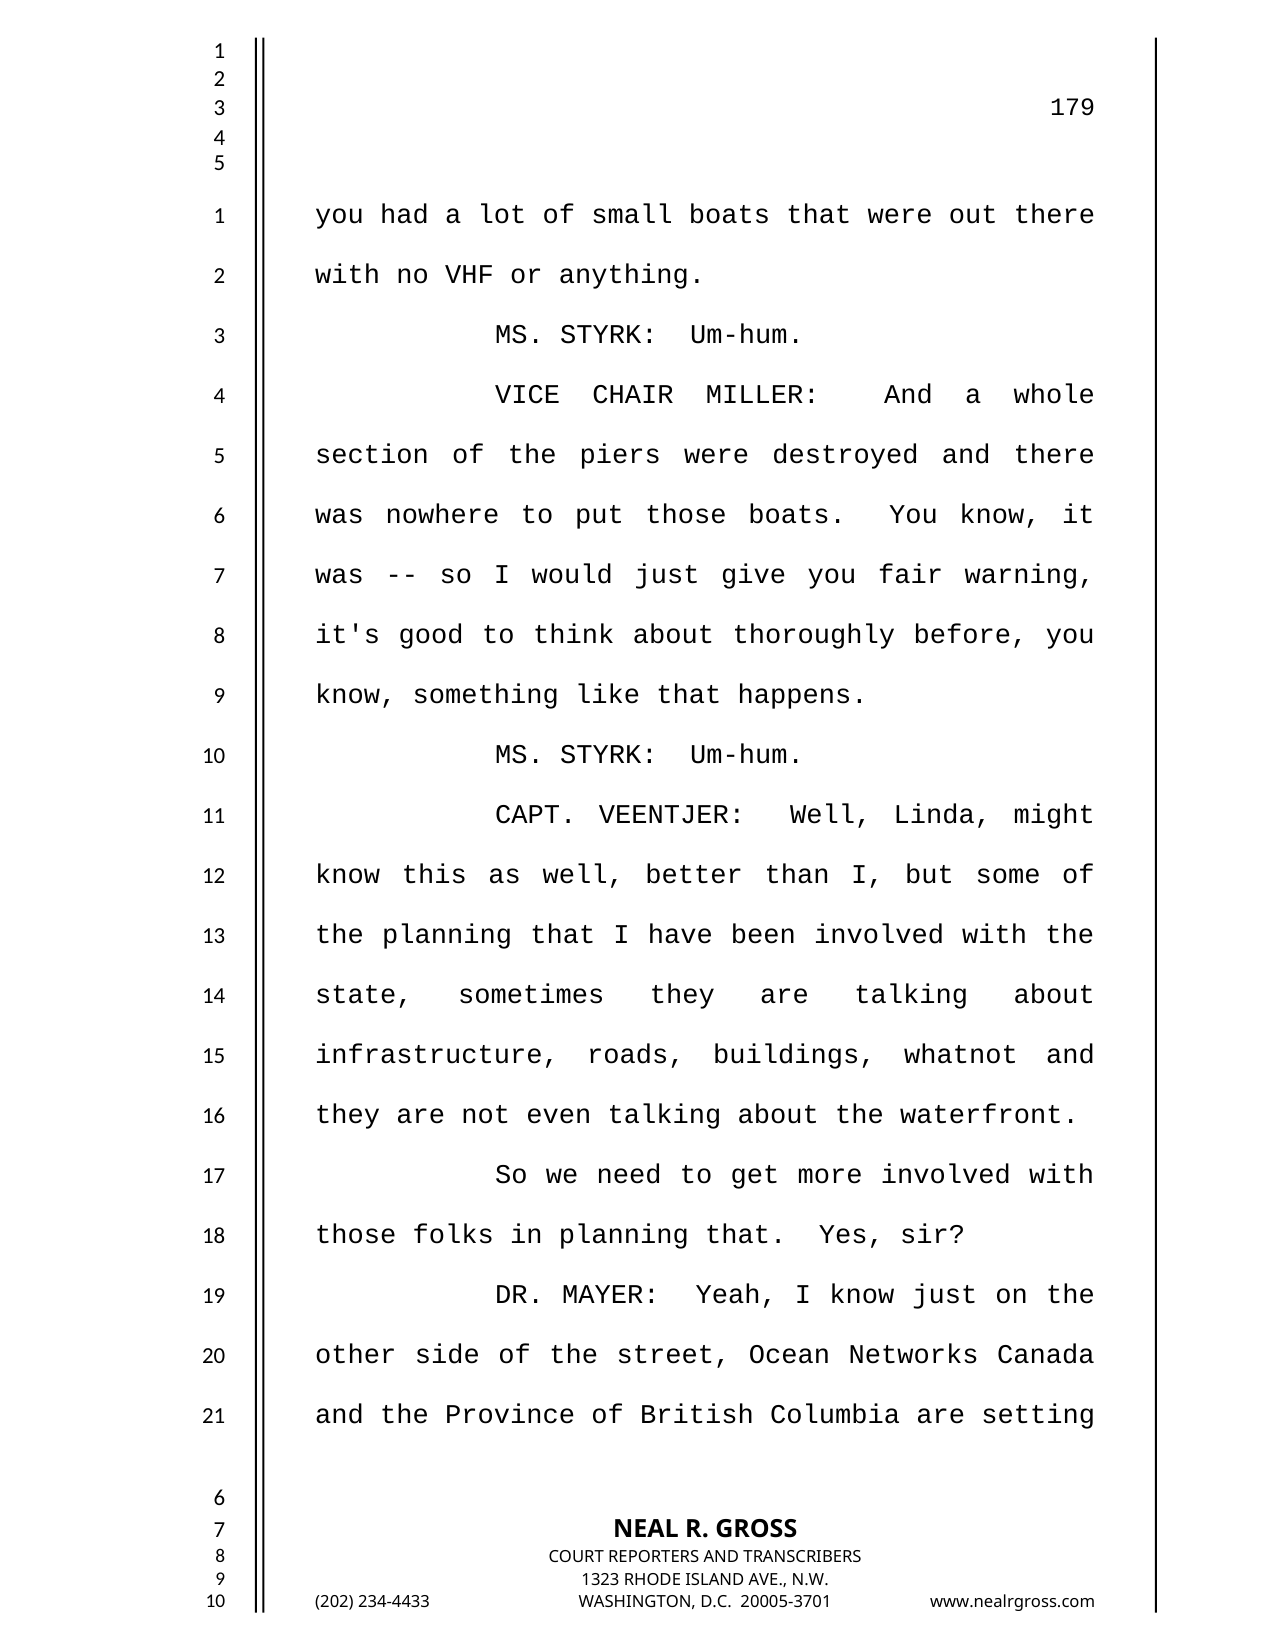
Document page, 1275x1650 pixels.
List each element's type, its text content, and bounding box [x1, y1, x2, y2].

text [315, 176, 1095, 296]
text CAPT. VEENTJER: Well, Linda, might know this as well, better than I, but some of the planning that I have been involved with the state, sometimes they are talking about infrastructure, roads, buildings, whatnot and they are not even talking about the waterfront. [315, 776, 1095, 1136]
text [315, 1256, 1095, 1436]
text So we need to get more involved with those folks in planning that. Yes, sir? [315, 1136, 1095, 1256]
text MS. STYRK: Um-hum. [315, 296, 1095, 356]
text VICE CHAIR MILLER: And a whole section of the piers were destroyed and there was nowhere to put those boats. You know, it was -- so I would just give you fair warning, it's good to think about thoroughly before, you know, something like that happens. [315, 356, 1095, 716]
text MS. STYRK: Um-hum. [315, 716, 1095, 776]
